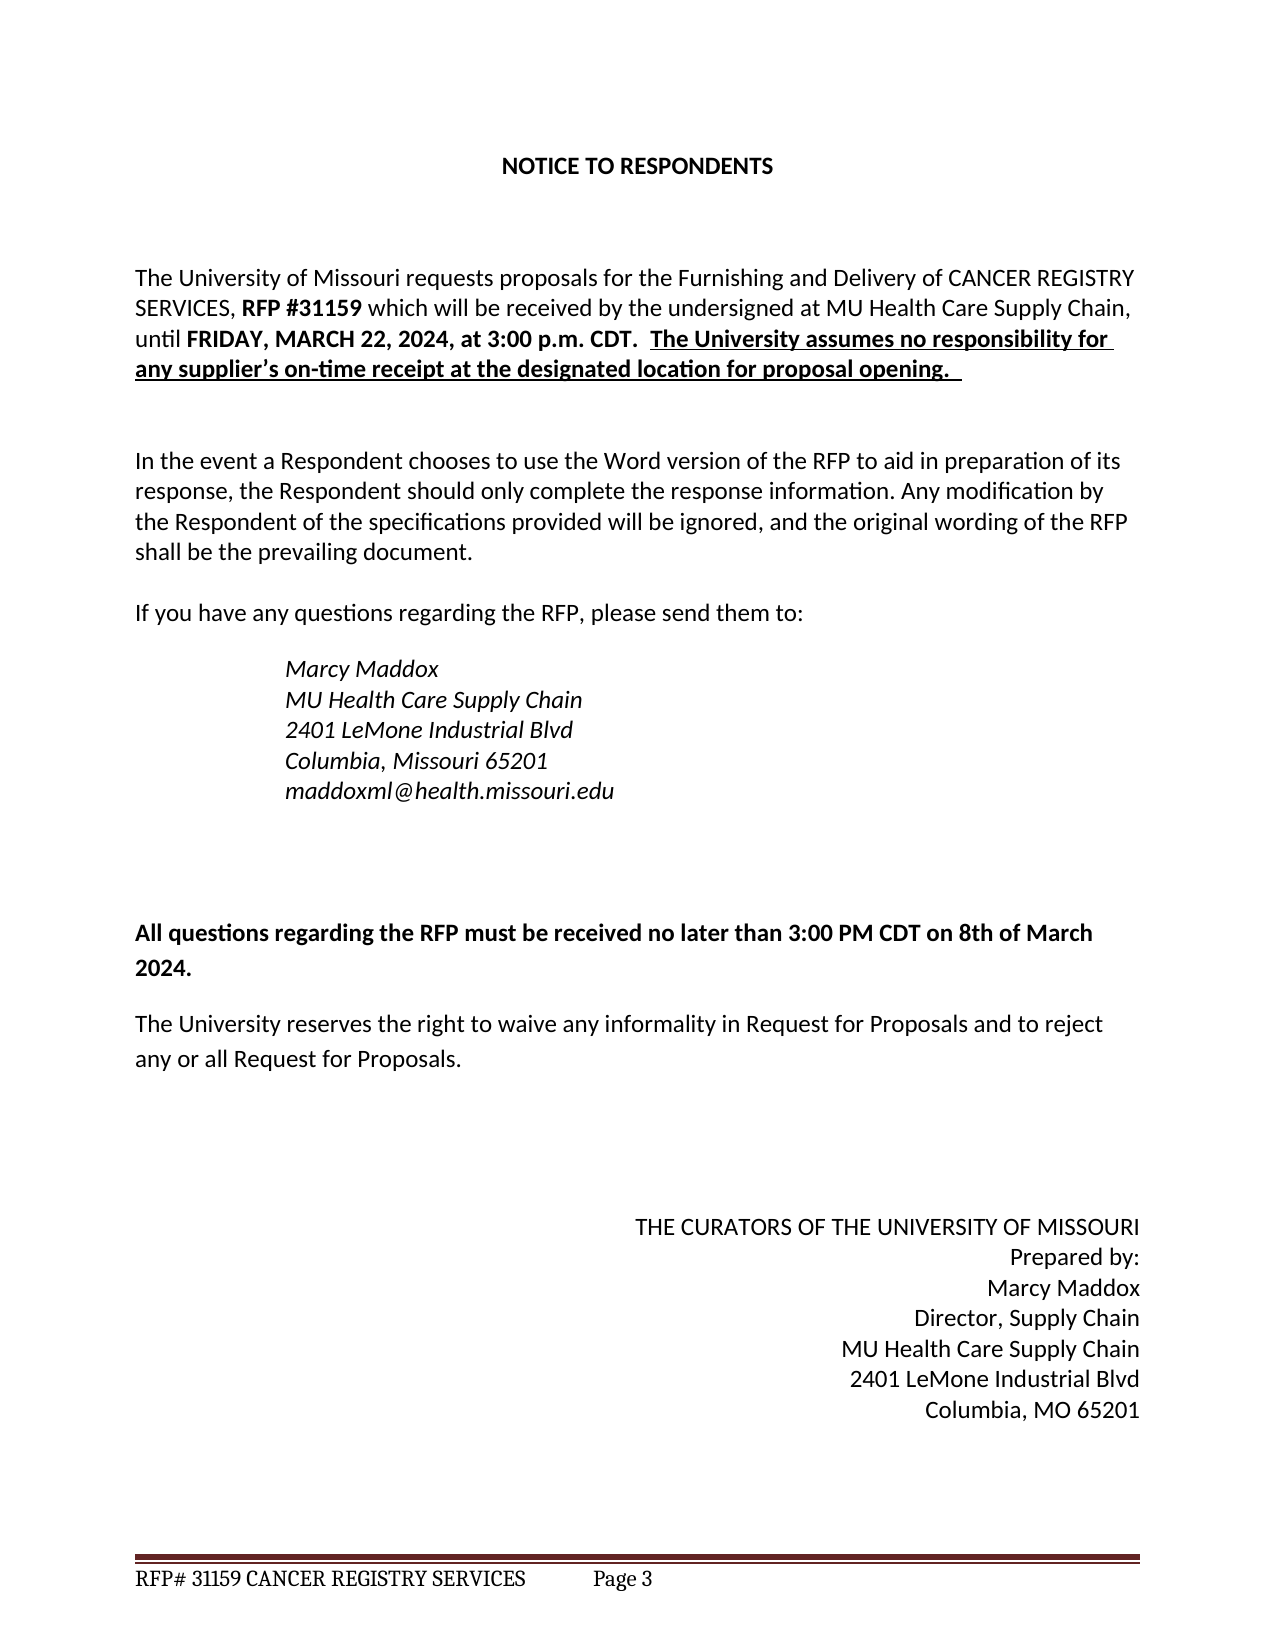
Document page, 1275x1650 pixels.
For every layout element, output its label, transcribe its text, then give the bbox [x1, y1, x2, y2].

text The University reserves the right to waive any informality in Request for Proposals and to reject any or all Request for Proposals. [135, 1008, 1140, 1074]
text If you have any questions regarding the RFP, please send them to: [135, 597, 1140, 628]
text maddoxml@health.missouri.edu [210, 775, 1140, 806]
text THE CURATORS OF THE UNIVERSITY OF MISSOURI [135, 1211, 1140, 1241]
text The University of Missouri requests proposals for the Furnishing and Delivery of CANCER REGISTRY SERVICES, RFP #31159 which will be received by the undersigned at MU Health Care Supply Chain, until FRIDAY, MARCH 22, 2024, at 3:00 p.m. CDT. The University assumes no responsibility for any supplier’s on-time receipt at the designated location for proposal opening. [135, 262, 1140, 384]
text MU Health Care Supply Chain [210, 684, 1140, 714]
text Director, Supply Chain [135, 1302, 1140, 1333]
text In the event a Respondent chooses to use the Word version of the RFP to aid in preparation of its response, the Respondent should only complete the response information. Any modification by the Respondent of the specifications provided will be ignored, and the original wording of the RFP shall be the prevailing document. [135, 445, 1140, 567]
text 2401 LeMone Industrial Blvd [210, 714, 1140, 745]
text All questions regarding the RFP must be received no later than 3:00 PM CDT on 8th of March 2024. [135, 917, 1140, 983]
text MU Health Care Supply Chain [135, 1333, 1140, 1363]
text Marcy Maddox [135, 1272, 1140, 1302]
text Columbia, MO 65201 [135, 1394, 1140, 1424]
text NOTICE TO RESPONDENTS [135, 150, 1140, 181]
text 2401 LeMone Industrial Blvd [135, 1363, 1140, 1394]
text Columbia, Missouri 65201 [210, 745, 1140, 775]
text Marcy Maddox [210, 653, 1140, 684]
text Prepared by: [135, 1241, 1140, 1272]
